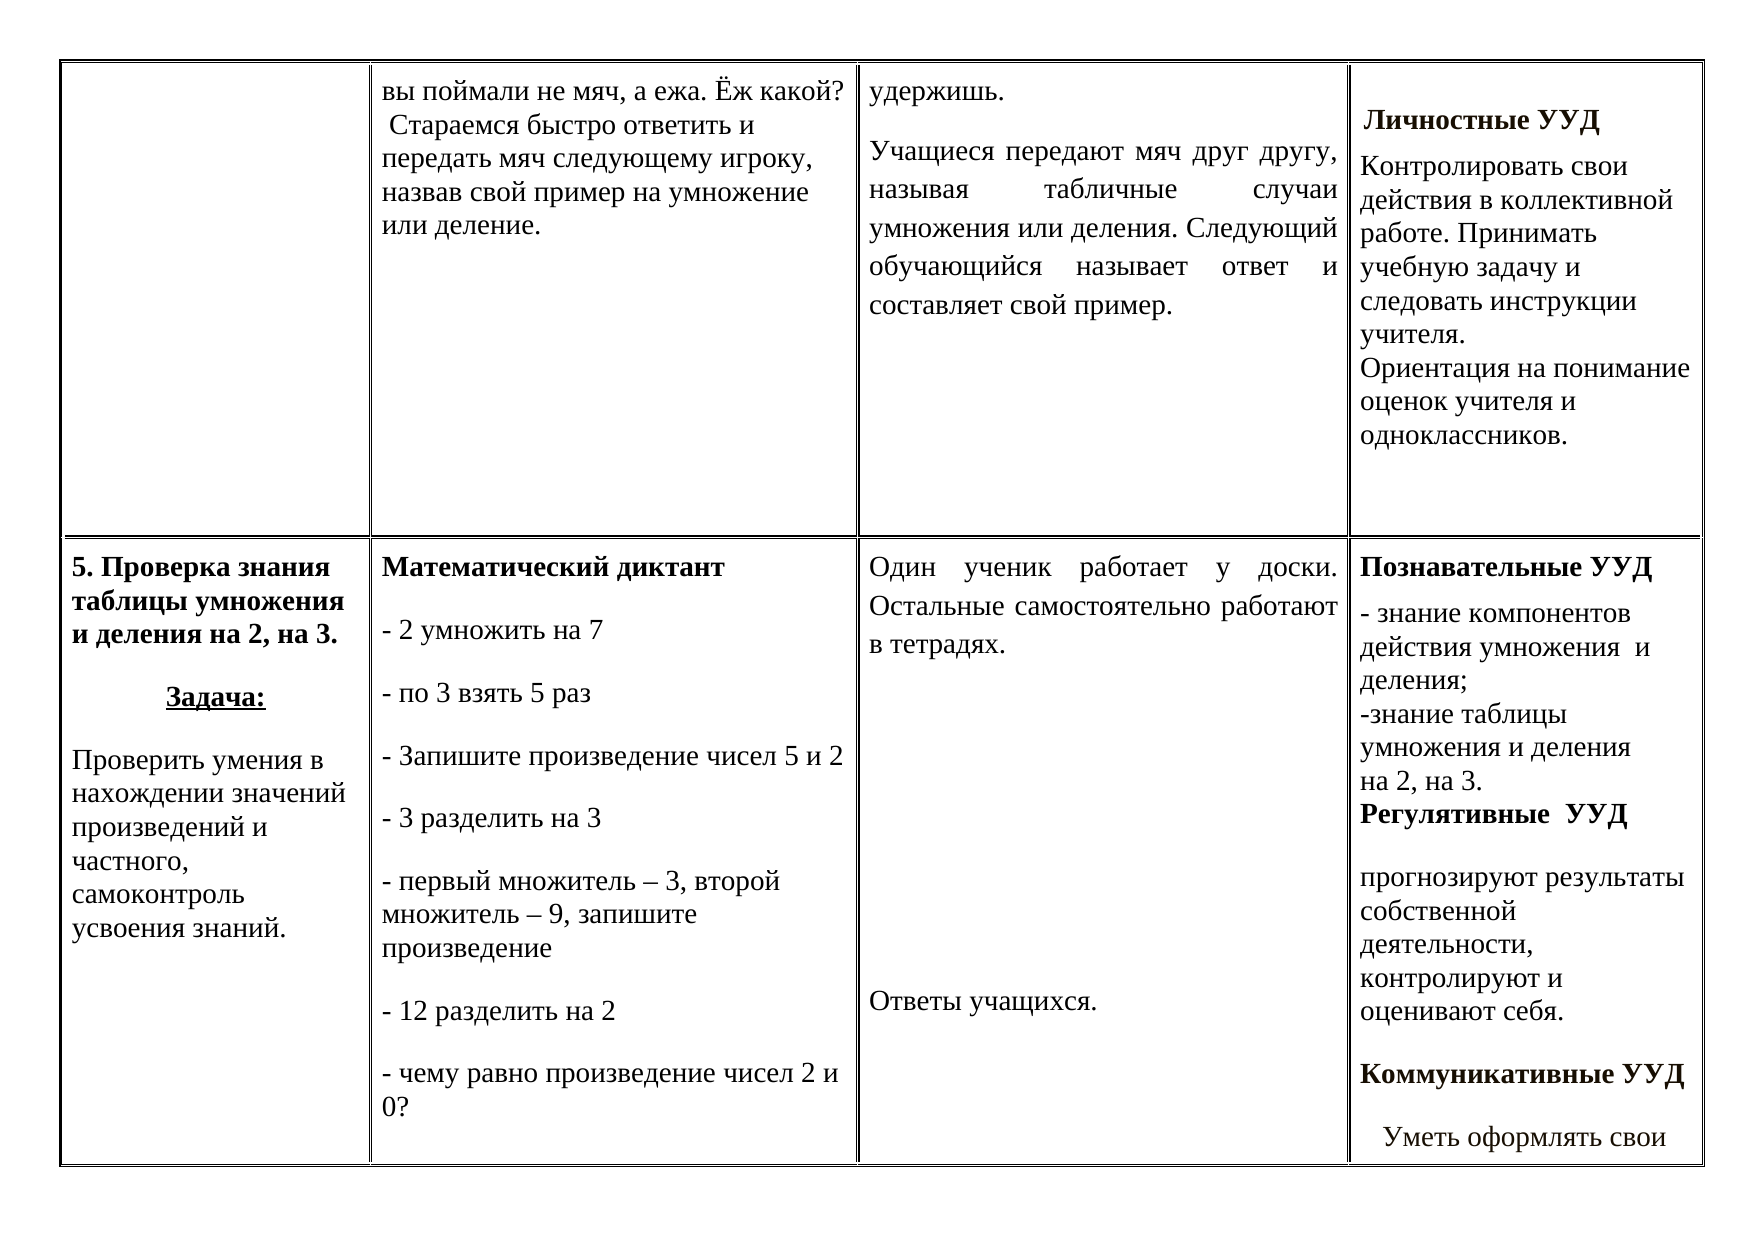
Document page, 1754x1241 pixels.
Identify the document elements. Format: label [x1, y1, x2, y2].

table_cell [1349, 63, 1702, 535]
table_cell [858, 61, 1349, 535]
table_cell [62, 63, 371, 535]
table_cell [371, 61, 858, 535]
table_cell [1349, 535, 1702, 1163]
table_cell [371, 535, 858, 1163]
table_cell [858, 535, 1349, 1163]
table_cell [62, 535, 371, 1163]
